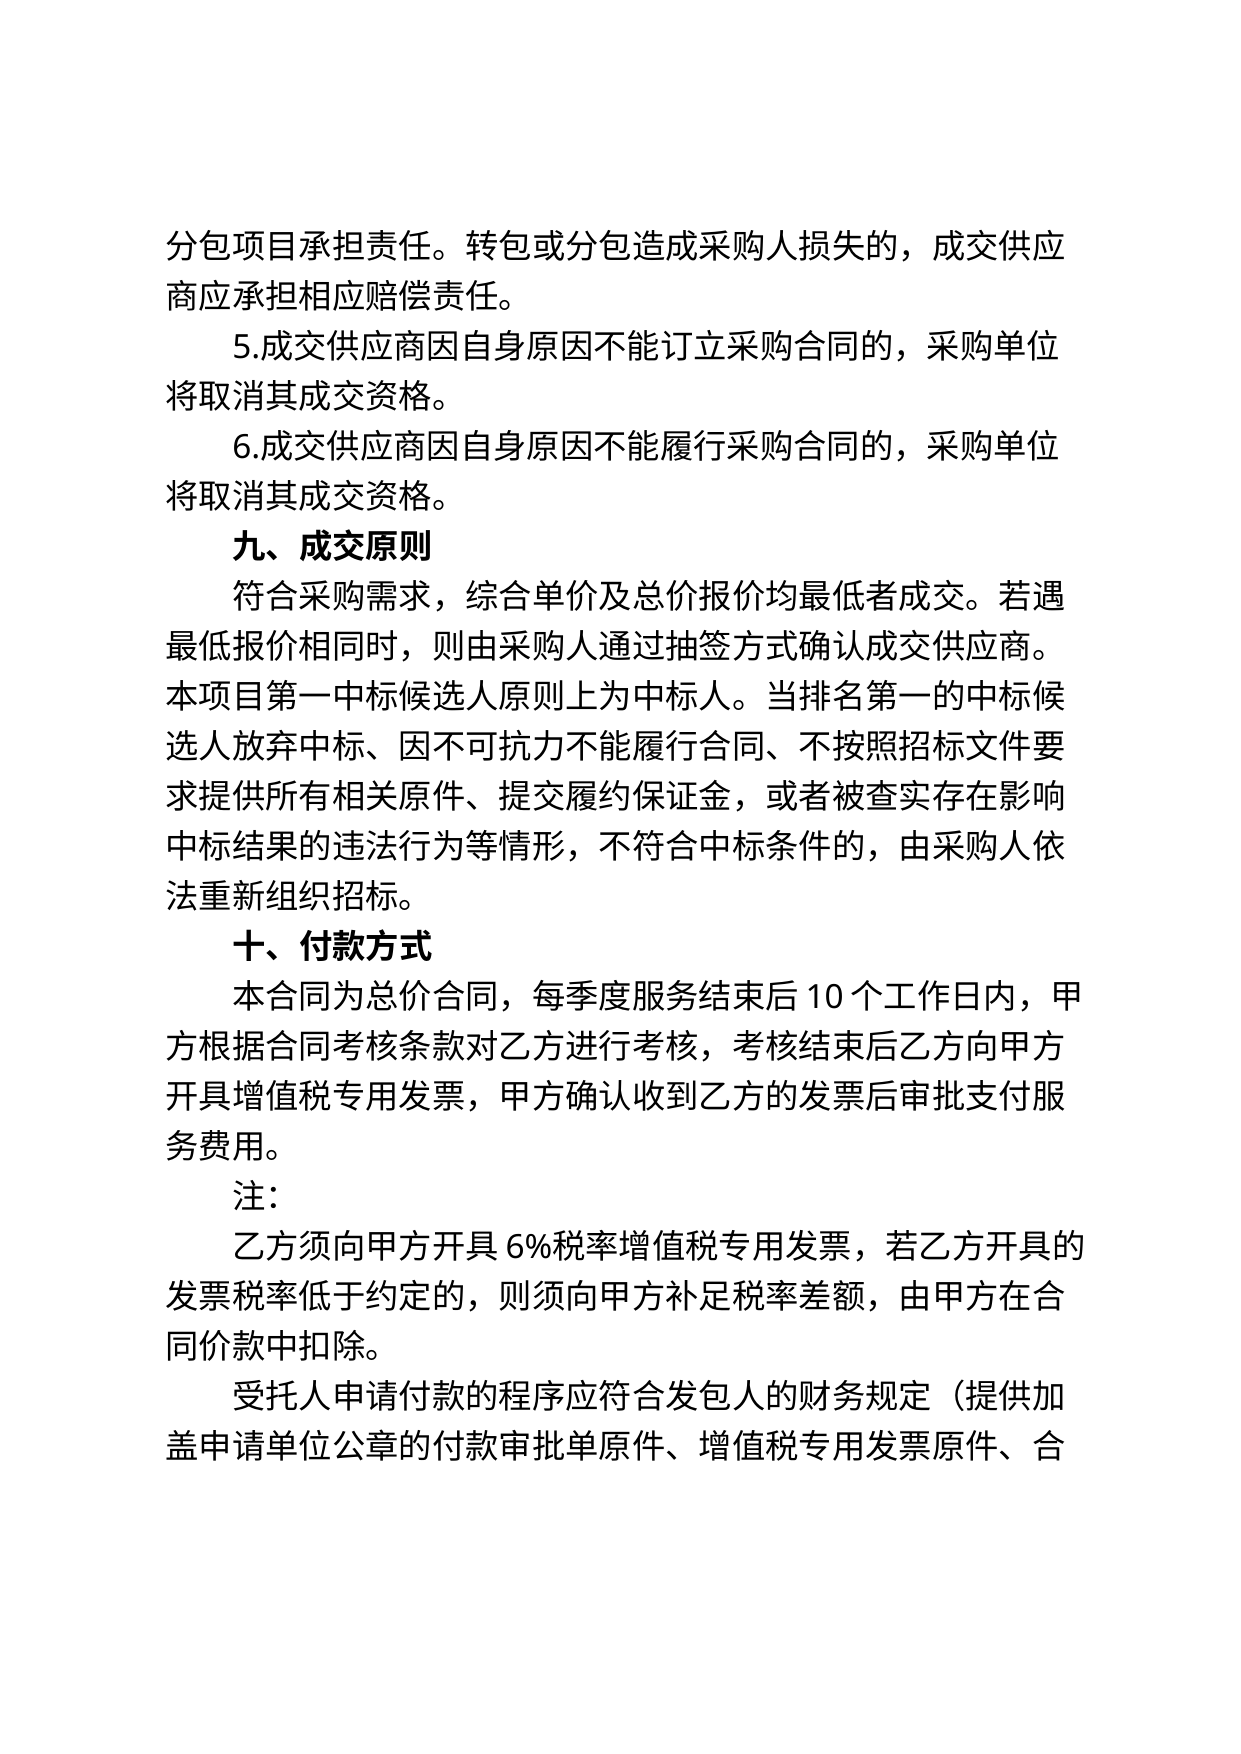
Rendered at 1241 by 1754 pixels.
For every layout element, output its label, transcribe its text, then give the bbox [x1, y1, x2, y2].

text 十、付款方式 [165, 918, 1087, 968]
text 本合同为总价合同，每季度服务结束后10个工作日内，甲方根据合同考核条款对乙方进行考核，考核结束后乙方向甲方开具增值税专用发票，甲方确认收到乙方的发票后审批支付服务费用。 [165, 968, 1087, 1168]
text 注： [165, 1168, 1087, 1218]
text 九、成交原则 [165, 518, 1087, 568]
text 符合采购需求，综合单价及总价报价均最低者成交。若遇最低报价相同时，则由采购人通过抽签方式确认成交供应商。本项目第一中标候选人原则上为中标人。当排名第一的中标候选人放弃中标、因不可抗力不能履行合同、不按照招标文件要求提供所有相关原件、提交履约保证金，或者被查实存在影响中标结果的违法行为等情形，不符合中标条件的，由采购人依法重新组织招标。 [165, 568, 1087, 918]
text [165, 1368, 1087, 1468]
text 5.成交供应商因自身原因不能订立采购合同的，采购单位将取消其成交资格。 [165, 318, 1087, 418]
text 乙方须向甲方开具6%税率增值税专用发票，若乙方开具的发票税率低于约定的，则须向甲方补足税率差额，由甲方在合同价款中扣除。 [165, 1218, 1087, 1368]
text 6.成交供应商因自身原因不能履行采购合同的，采购单位将取消其成交资格。 [165, 418, 1087, 518]
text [165, 218, 1087, 318]
